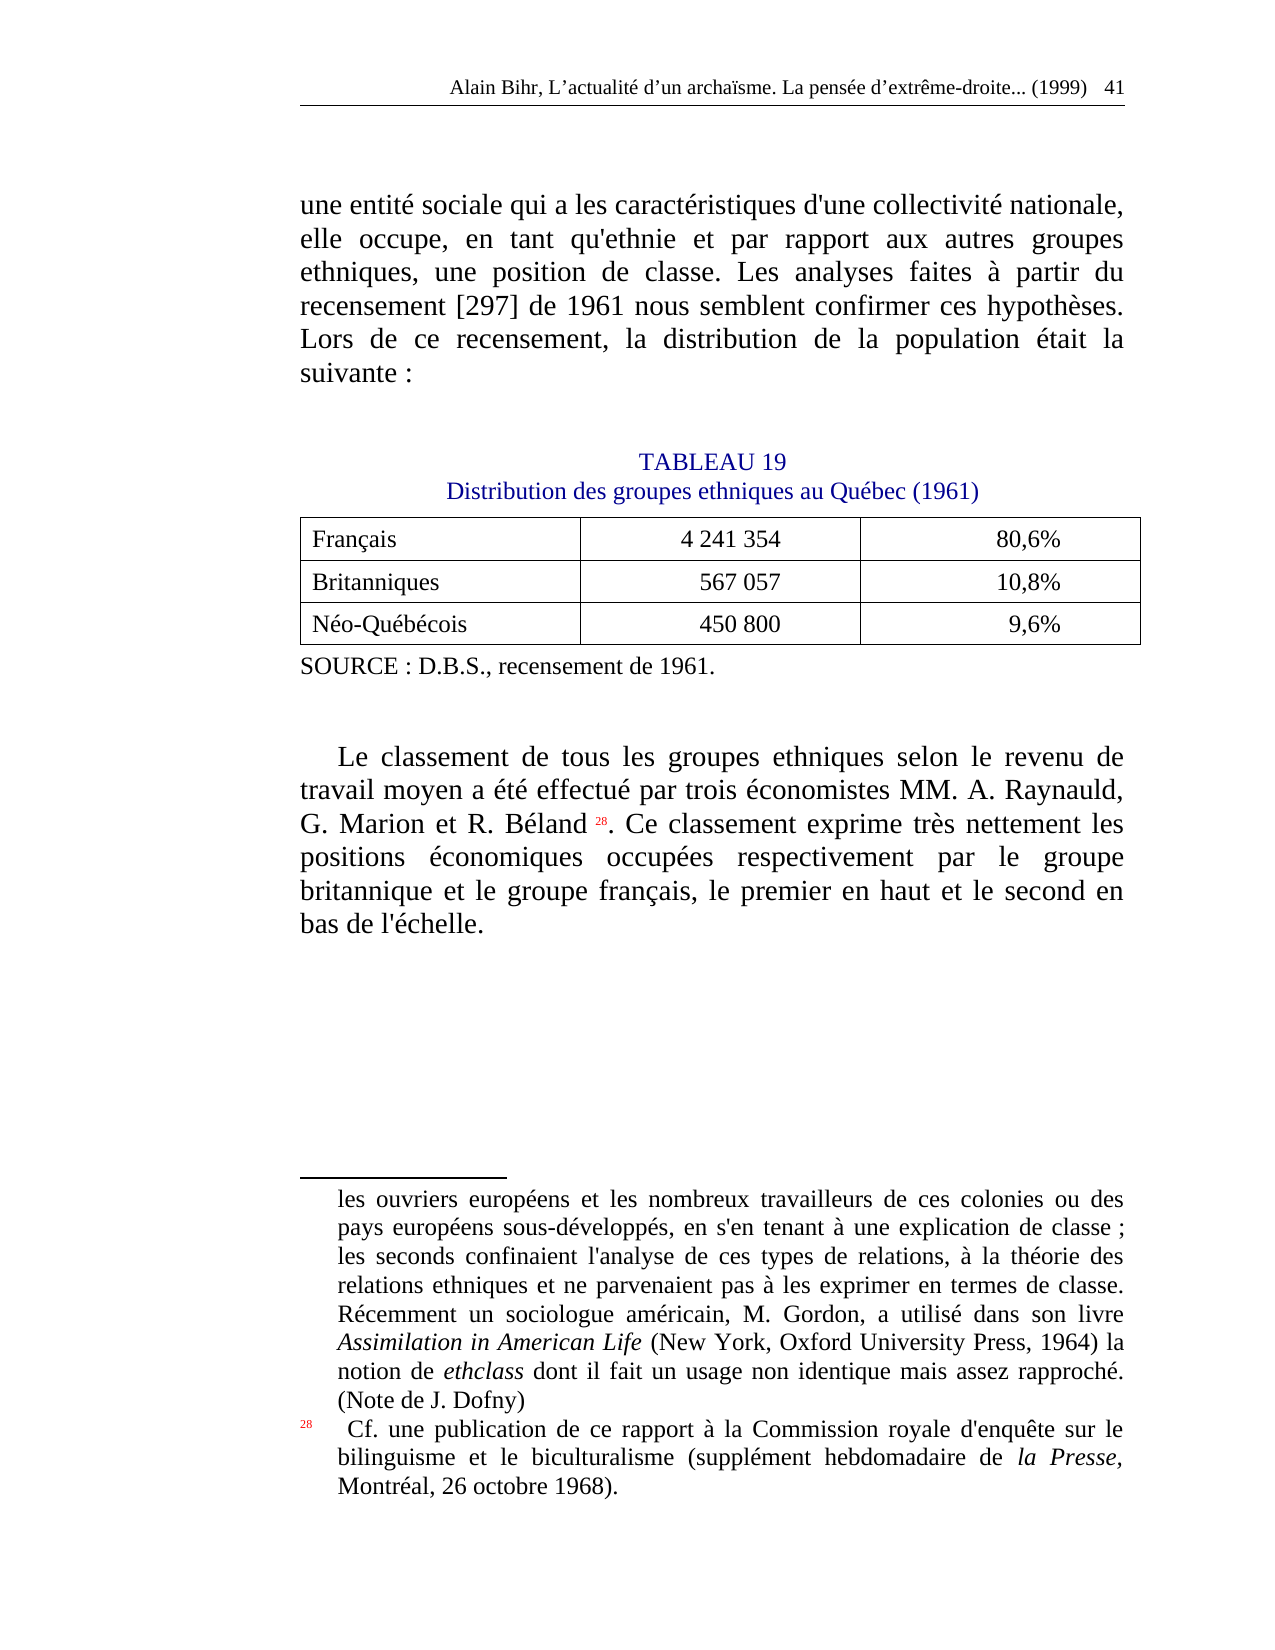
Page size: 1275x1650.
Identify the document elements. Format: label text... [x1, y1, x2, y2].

table_cell 450 800 [581, 603, 860, 644]
text Le classement de tous les groupes ethniques selon le revenu de travail moyen a été effectué par trois économistes MM. A. Raynauld, G. Marion et R. Béland . Ce classement exprime très nettement les positions économiques occupées respectivement par le groupe britannique et le groupe français, le premier en haut et le second en bas de l'échelle. [300, 739, 1125, 940]
text SOURCE : D.B.S., recensement de 1961. [300, 651, 1125, 680]
table_cell 567 057 [581, 561, 860, 602]
table_header 4 241 354 [581, 518, 860, 559]
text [300, 187, 1125, 389]
table_header Français [301, 518, 580, 559]
text TABLEAU 19 Distribution des groupes ethniques au Québec (1961) [300, 447, 1125, 505]
table_cell Britanniques [301, 561, 580, 602]
table_cell 9,6% [861, 603, 1140, 644]
table_header 80,6% [861, 518, 1140, 559]
table_cell 10,8% [861, 561, 1140, 602]
table_cell Néo-Québécois [301, 603, 580, 644]
